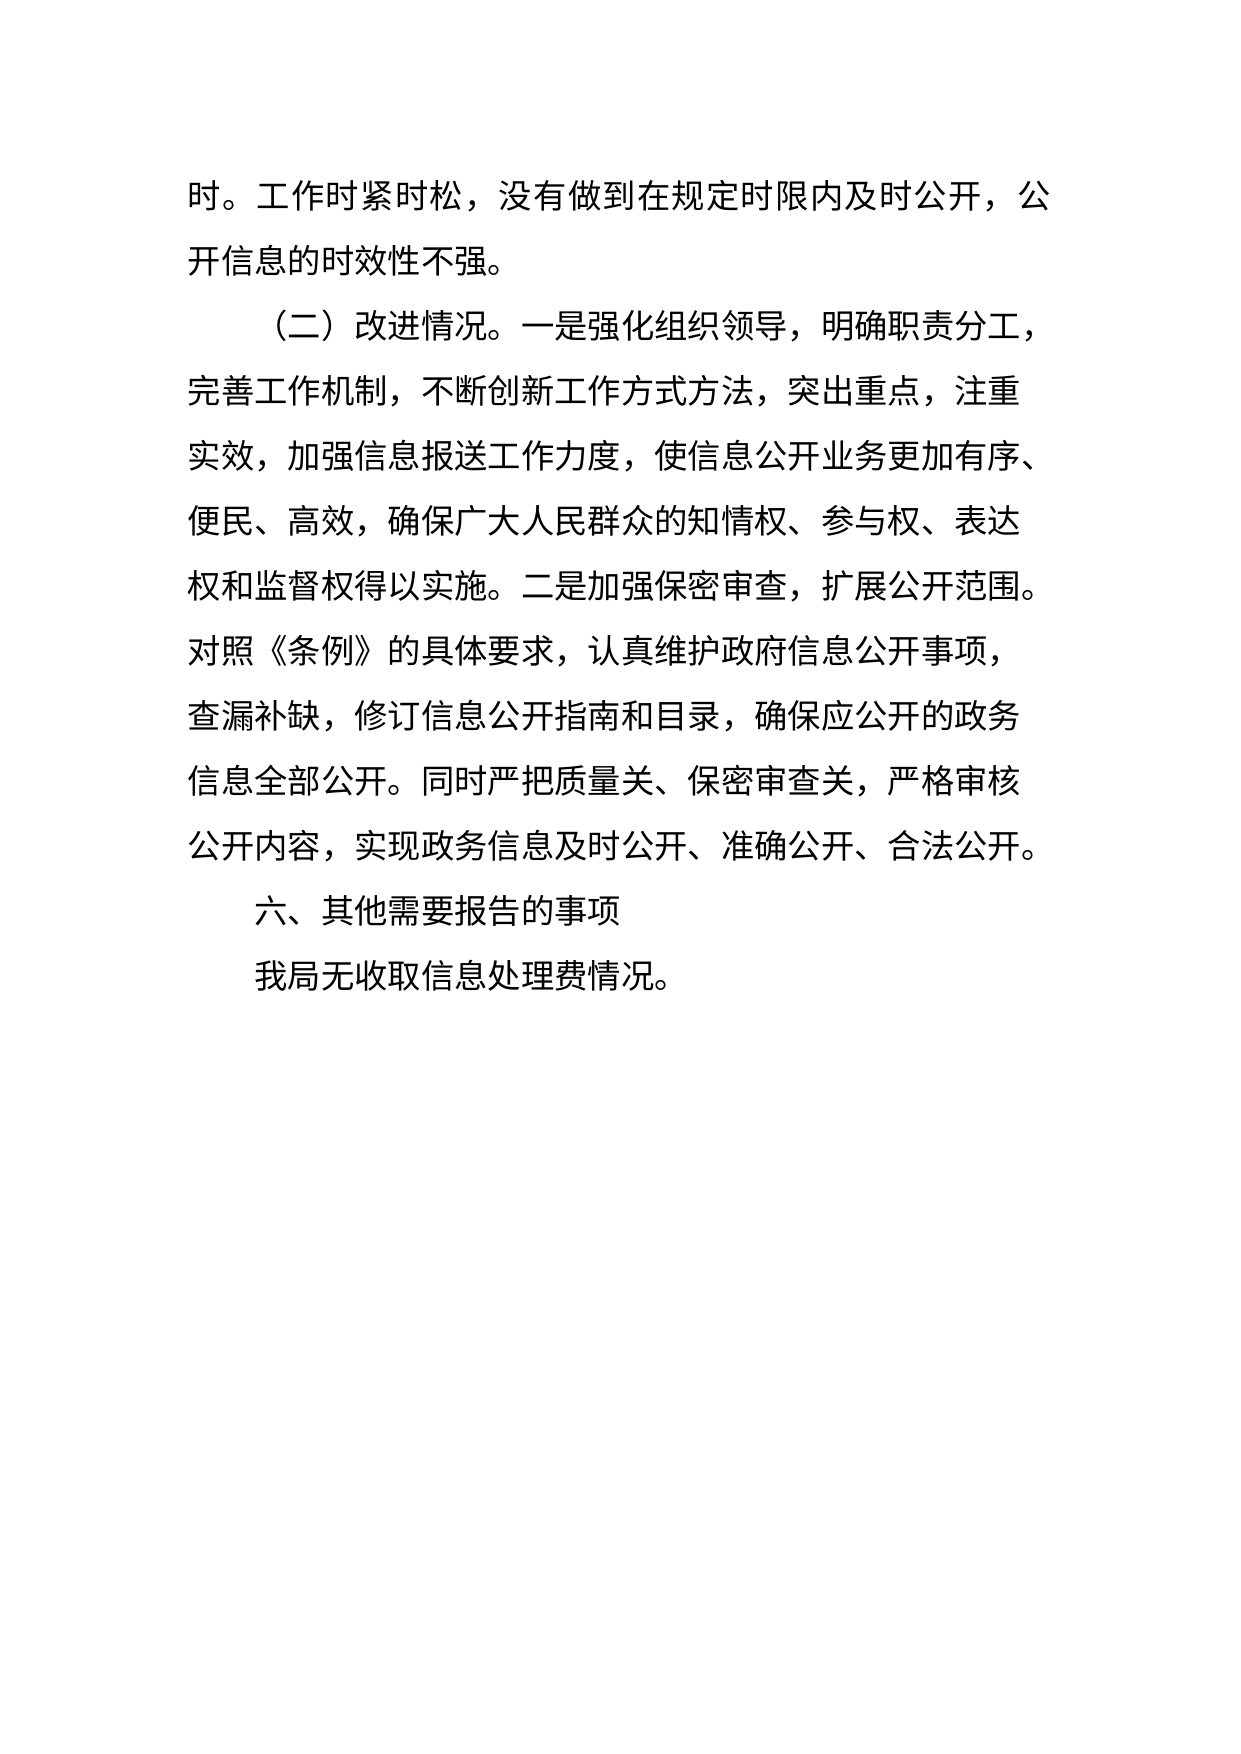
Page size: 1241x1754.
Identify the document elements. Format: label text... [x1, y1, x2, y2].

text 六、其他需要报告的事项 [187, 877, 1053, 942]
text （二）改进情况。一是强化组织领导，明确职责分工，完善工作机制，不断创新工作方式方法，突出重点，注重实效，加强信息报送工作力度，使信息公开业务更加有序、便民、高效，确保广大人民群众的知情权、参与权、表达权和监督权得以实施。二是加强保密审查，扩展公开范围。对照《条例》的具体要求，认真维护政府信息公开事项，查漏补缺，修订信息公开指南和目录，确保应公开的政务信息全部公开。同时严把质量关、保密审查关，严格审核公开内容，实现政务信息及时公开、准确公开、合法公开。 [187, 292, 1053, 877]
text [187, 162, 1053, 292]
text 我局无收取信息处理费情况。 [187, 942, 1053, 1007]
